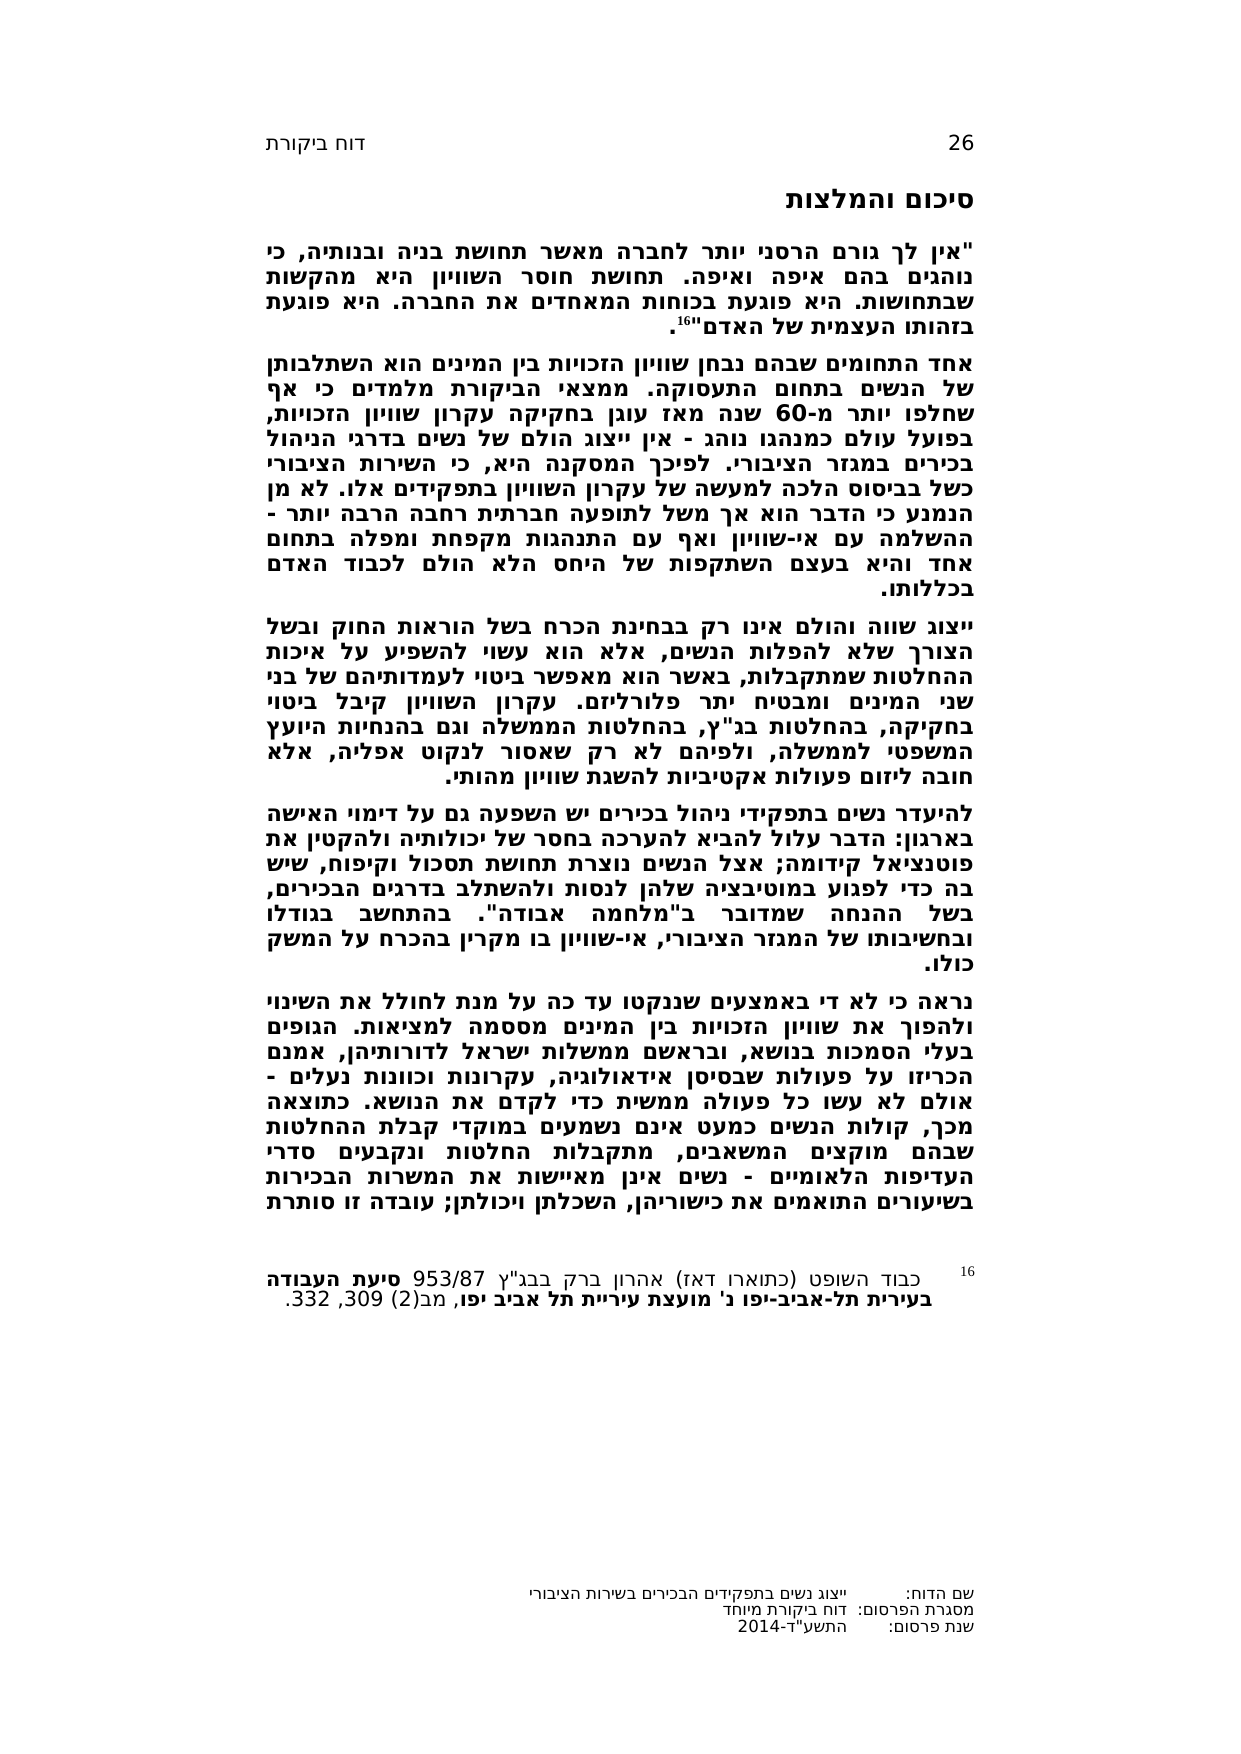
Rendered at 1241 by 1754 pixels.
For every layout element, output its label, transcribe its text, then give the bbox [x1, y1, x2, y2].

text "אין לך גורם הרסני יותר לחברה מאשר תחושת בניה ובנותיה, כי נוהגים בהם איפה ואיפה. תחושת חוסר השוויון היא מהקשות שבתחושות. היא פוגעת בכוחות המאחדים את החברה. היא פוגעת בזהותו העצמית של האדם". [266, 239, 974, 339]
text נראה כי לא די באמצעים שננקטו עד כה על מנת לחולל את השינוי ולהפוך את שוויון הזכויות בין המינים מססמה למציאות. הגופים בעלי הסמכות בנושא, ובראשם ממשלות ישראל לדורותיהן, אמנם הכריזו על פעולות שבסיסן אידאולוגיה, עקרונות וכוונות נעלים - אולם לא עשו כל פעולה ממשית כדי לקדם את הנושא. כתוצאה מכך, קולות הנשים כמעט אינם נשמעים במוקדי קבלת ההחלטות שבהם מוקצים המשאבים, מתקבלות החלטות ונקבעים סדרי העדיפות הלאומיים - נשים אינן מאיישות את המשרות הבכירות בשיעורים התואמים את כישוריהן, השכלתן ויכולתן; עובדה זו סותרת את הטענות הרווחות כי אין חסמים המונעים את שילובן של נשים בתפקידים אלו. [266, 989, 974, 1214]
text ייצוג שווה והולם אינו רק בבחינת הכרח בשל הוראות החוק ובשל הצורך שלא להפלות הנשים, אלא הוא עשוי להשפיע על איכות ההחלטות שמתקבלות, באשר הוא מאפשר ביטוי לעמדותיהם של בני שני המינים ומבטיח יתר פלורליזם. עקרון השוויון קיבל ביטוי בחקיקה, בהחלטות בג"ץ, בהחלטות הממשלה וגם בהנחיות היועץ המשפטי לממשלה, ולפיהם לא רק שאסור לנקוט אפליה, אלא חובה ליזום פעולות אקטיביות להשגת שוויון מהותי. [266, 614, 974, 789]
text אחד התחומים שבהם נבחן שוויון הזכויות בין המינים הוא השתלבותן של הנשים בתחום התעסוקה. ממצאי הביקורת מלמדים כי אף שחלפו יותר מ-60 שנה מאז עוגן בחקיקה עקרון שוויון הזכויות, בפועל עולם כמנהגו נוהג - אין ייצוג הולם של נשים בדרגי הניהול בכירים במגזר הציבורי. לפיכך המסקנה היא, כי השירות הציבורי כשל בביסוס הלכה למעשה של עקרון השוויון בתפקידים אלו. לא מן הנמנע כי הדבר הוא אך משל לתופעה חברתית רחבה הרבה יותר - ההשלמה עם אי-שוויון ואף עם התנהגות מקפחת ומפלה בתחום אחד והיא בעצם השתקפות של היחס הלא הולם לכבוד האדם בכללותו. [266, 352, 974, 602]
text סיכום והמלצות [266, 183, 974, 214]
text להיעדר נשים בתפקידי ניהול בכירים יש השפעה גם על דימוי האישה בארגון: הדבר עלול להביא להערכה בחסר של יכולותיה ולהקטין את פוטנציאל קידומה; אצל הנשים נוצרת תחושת תסכול וקיפוח, שיש בה כדי לפגוע במוטיבציה שלהן לנסות ולהשתלב בדרגים הבכירים, בשל ההנחה שמדובר ב"מלחמה אבודה". בהתחשב בגודלו ובחשיבותו של המגזר הציבורי, אי-שוויון בו מקרין בהכרח על המשק כולו. [266, 802, 974, 977]
